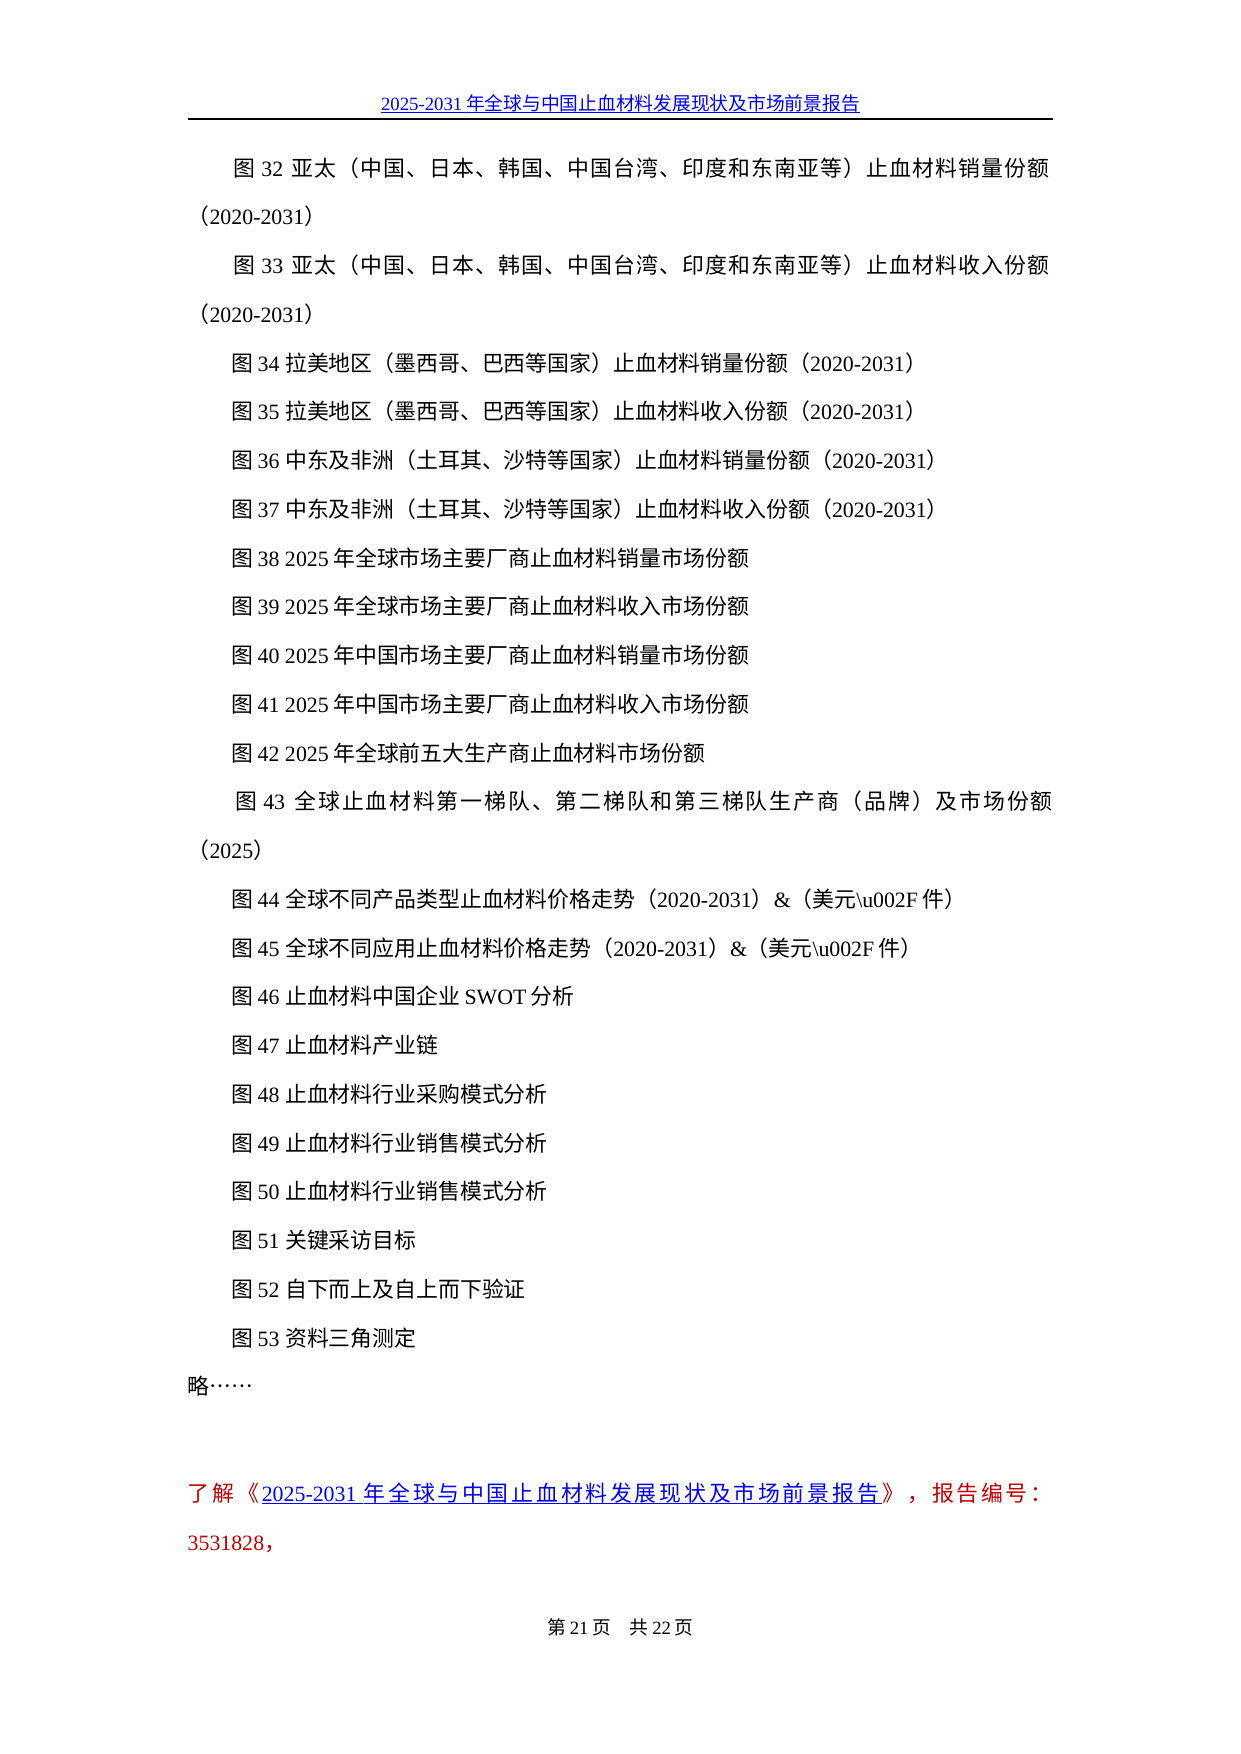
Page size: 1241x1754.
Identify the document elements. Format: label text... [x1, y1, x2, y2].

text 了解《2025-2031年全球与中国止血材料发展现状及市场前景报告》，报告编号：3531828， [187, 1475, 1053, 1557]
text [187, 150, 1053, 1401]
